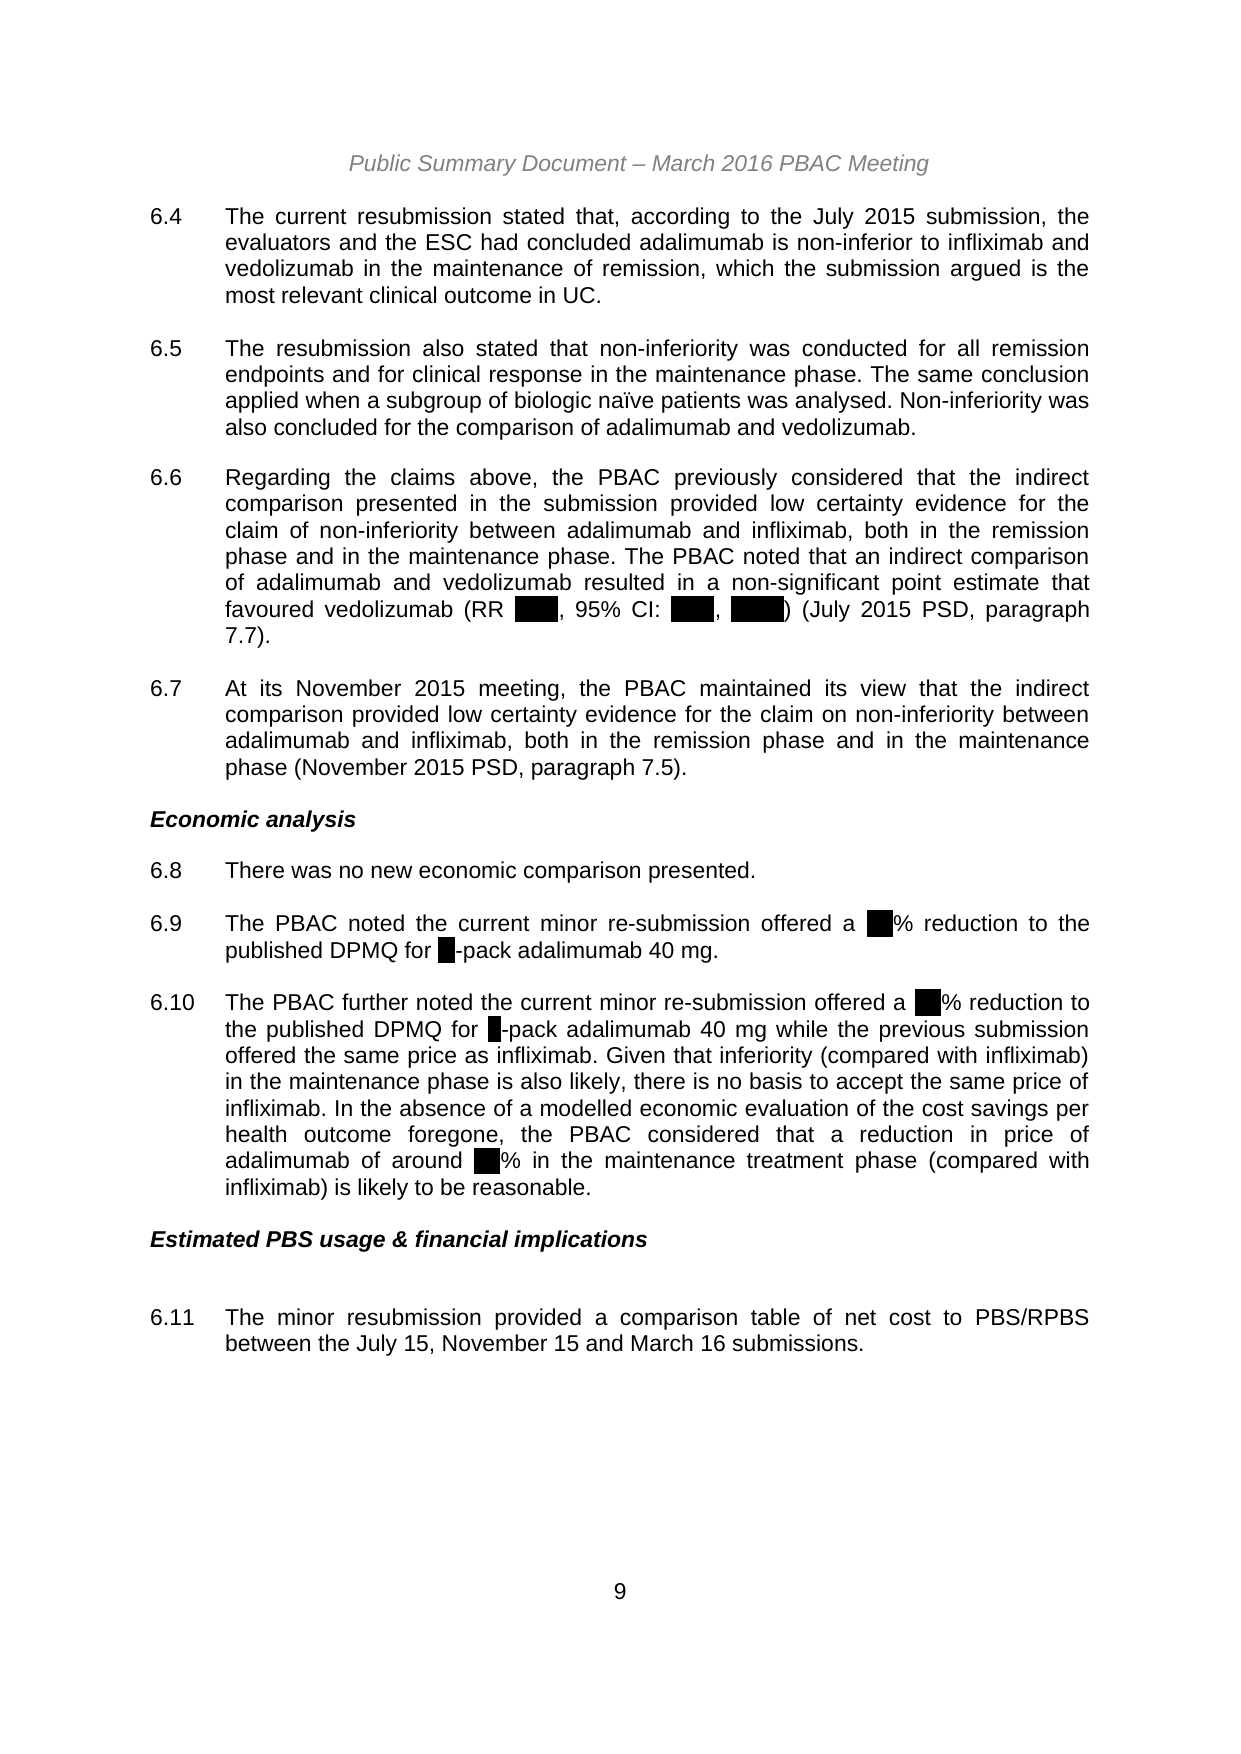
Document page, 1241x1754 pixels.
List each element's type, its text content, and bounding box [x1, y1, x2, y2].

list The PBAC further noted the current minor re-submission offered a ''''''% reduction to the published DPMQ for '''-pack adalimumab 40 mg while the previous submission offered the same price as infliximab. Given that inferiority (compared with infliximab) in the maintenance phase is also likely, there is no basis to accept the same price of infliximab. In the absence of a modelled economic evaluation of the cost savings per health outcome foregone, the PBAC considered that a reduction in price of adalimumab of around ''''''% in the maintenance treatment phase (compared with infliximab) is likely to be reasonable. [150, 989, 1090, 1200]
list There was no new economic comparison presented. [150, 857, 1090, 884]
subtitle Economic analysis [150, 806, 1090, 833]
list The PBAC noted the current minor re-submission offered a ''''''% reduction to the published DPMQ for ''''-pack adalimumab 40 mg. [150, 910, 1090, 963]
list At its November 2015 meeting, the PBAC maintained its view that the indirect comparison provided low certainty evidence for the claim on non-inferiority between adalimumab and infliximab, both in the remission phase and in the maintenance phase (November 2015 PSD, paragraph 7.5). [150, 675, 1090, 780]
list The current resubmission stated that, according to the July 2015 submission, the evaluators and the ESC had concluded adalimumab is non-inferior to infliximab and vedolizumab in the maintenance of remission, which the submission argued is the most relevant clinical outcome in UC. [150, 203, 1090, 308]
list Regarding the claims above, the PBAC previously considered that the indirect comparison presented in the submission provided low certainty evidence for the claim of non-inferiority between adalimumab and infliximab, both in the remission phase and in the maintenance phase. The PBAC noted that an indirect comparison of adalimumab and vedolizumab resulted in a non-significant point estimate that favoured vedolizumab (RR '''''''''', 95% CI: '''''''''', '''''''''''') (July 2015 PSD, paragraph 7.7). [150, 464, 1090, 648]
list The minor resubmission provided a comparison table of net cost to PBS/RPBS between the July 15, November 15 and March 16 submissions. [150, 1304, 1090, 1357]
list The resubmission also stated that non-inferiority was conducted for all remission endpoints and for clinical response in the maintenance phase. The same conclusion applied when a subgroup of biologic naïve patients was analysed. Non-inferiority was also concluded for the comparison of adalimumab and vedolizumab. [150, 334, 1090, 440]
subtitle Estimated PBS usage & financial implications [150, 1226, 1090, 1253]
